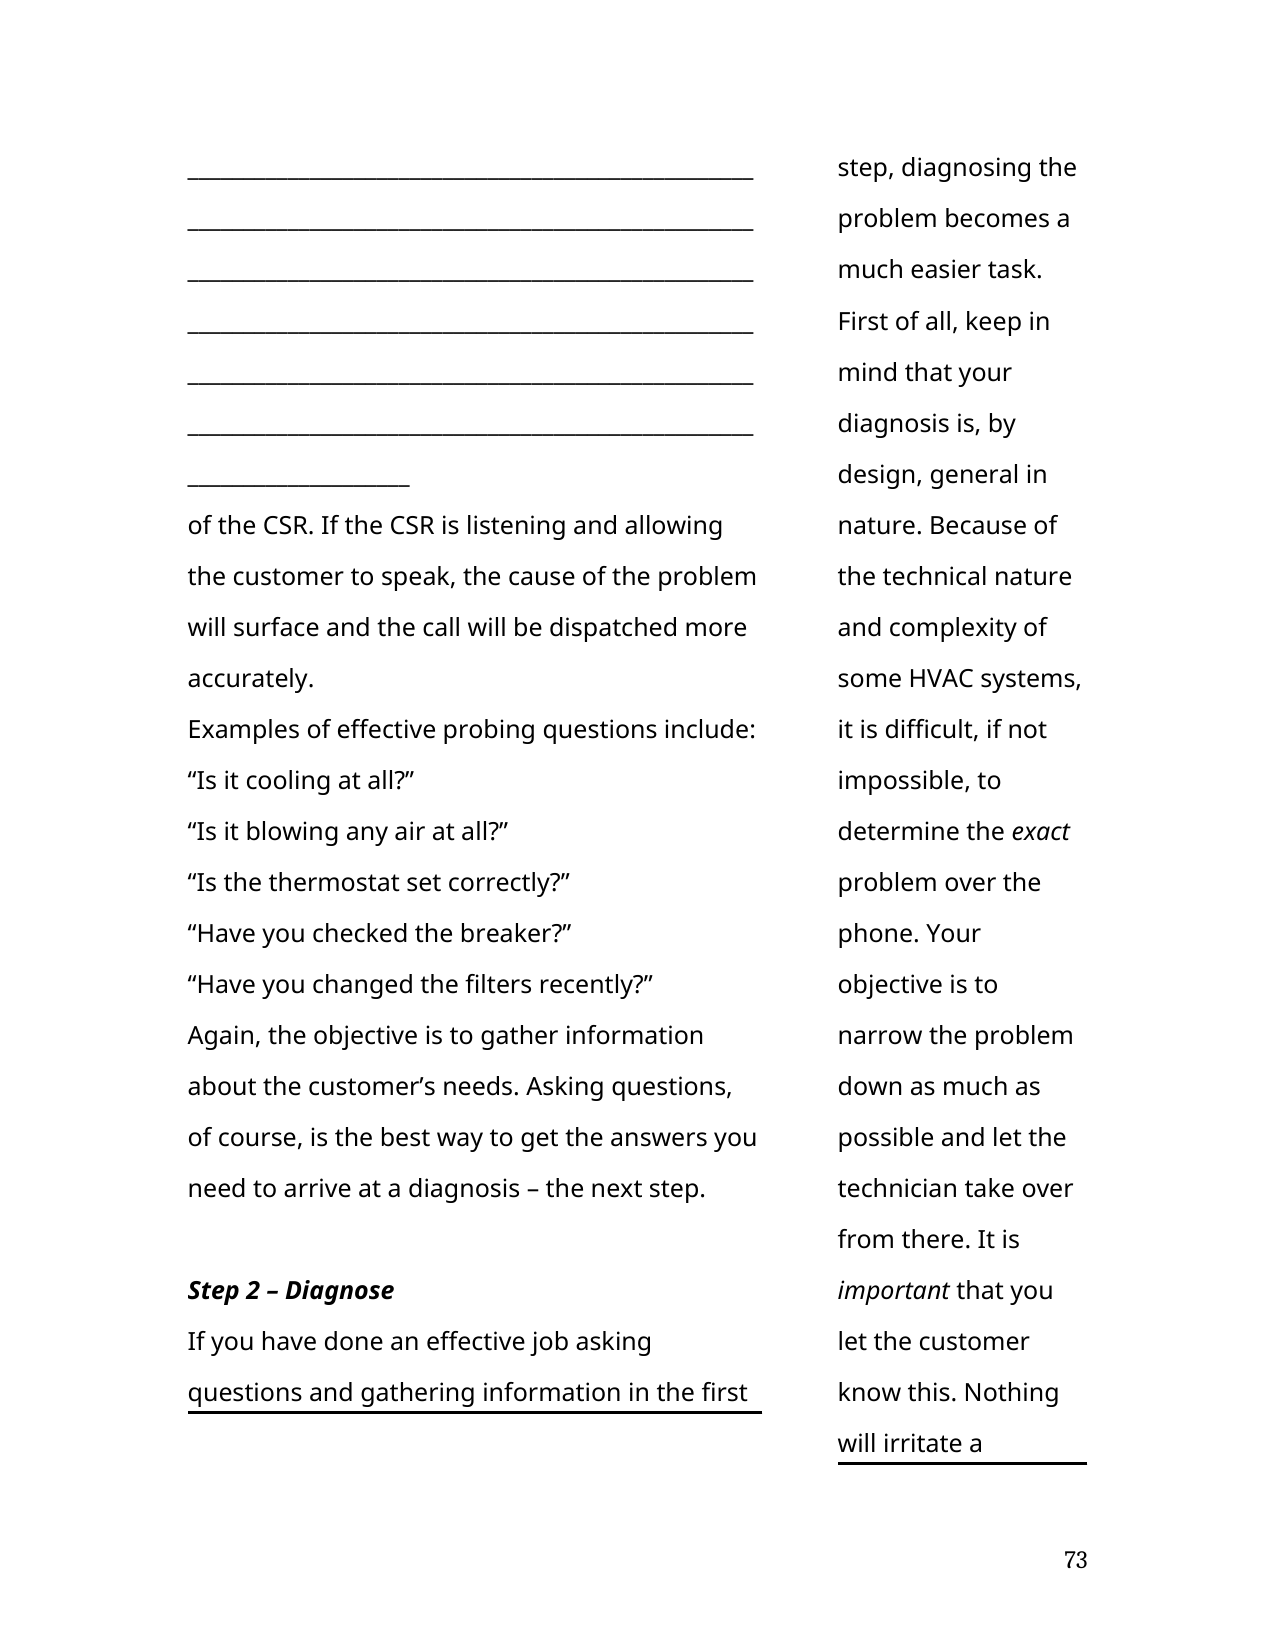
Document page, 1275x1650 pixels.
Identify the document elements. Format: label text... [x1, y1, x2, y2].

text “Is it blowing any air at all?” [187, 813, 762, 848]
text If you have done an effective job asking questions and gathering information in the first step, diagnosing the problem becomes a much easier task. [187, 1324, 762, 1414]
text Again, the objective is to gather information about the customer’s needs. Asking questions, of course, is the best way to get the answers you need to arrive at a diagnosis – the next step. [187, 1018, 762, 1205]
text of the CSR. If the CSR is listening and allowing the customer to speak, the cause of the problem will surface and the call will be dispatched more accurately. [187, 507, 762, 694]
text “Is it cooling at all?” [187, 762, 762, 797]
text “Have you changed the filters recently?” [187, 967, 762, 1001]
text If you have done an effective job asking questions and gathering information in the first step, diagnosing the problem becomes a much easier task. [837, 150, 1087, 286]
text Examples of effective probing questions include: [187, 711, 762, 746]
text “Is the thermostat set correctly?” [187, 864, 762, 899]
text “Have you checked the breaker?” [187, 916, 762, 950]
text Step 2 – Diagnose [187, 1273, 762, 1307]
